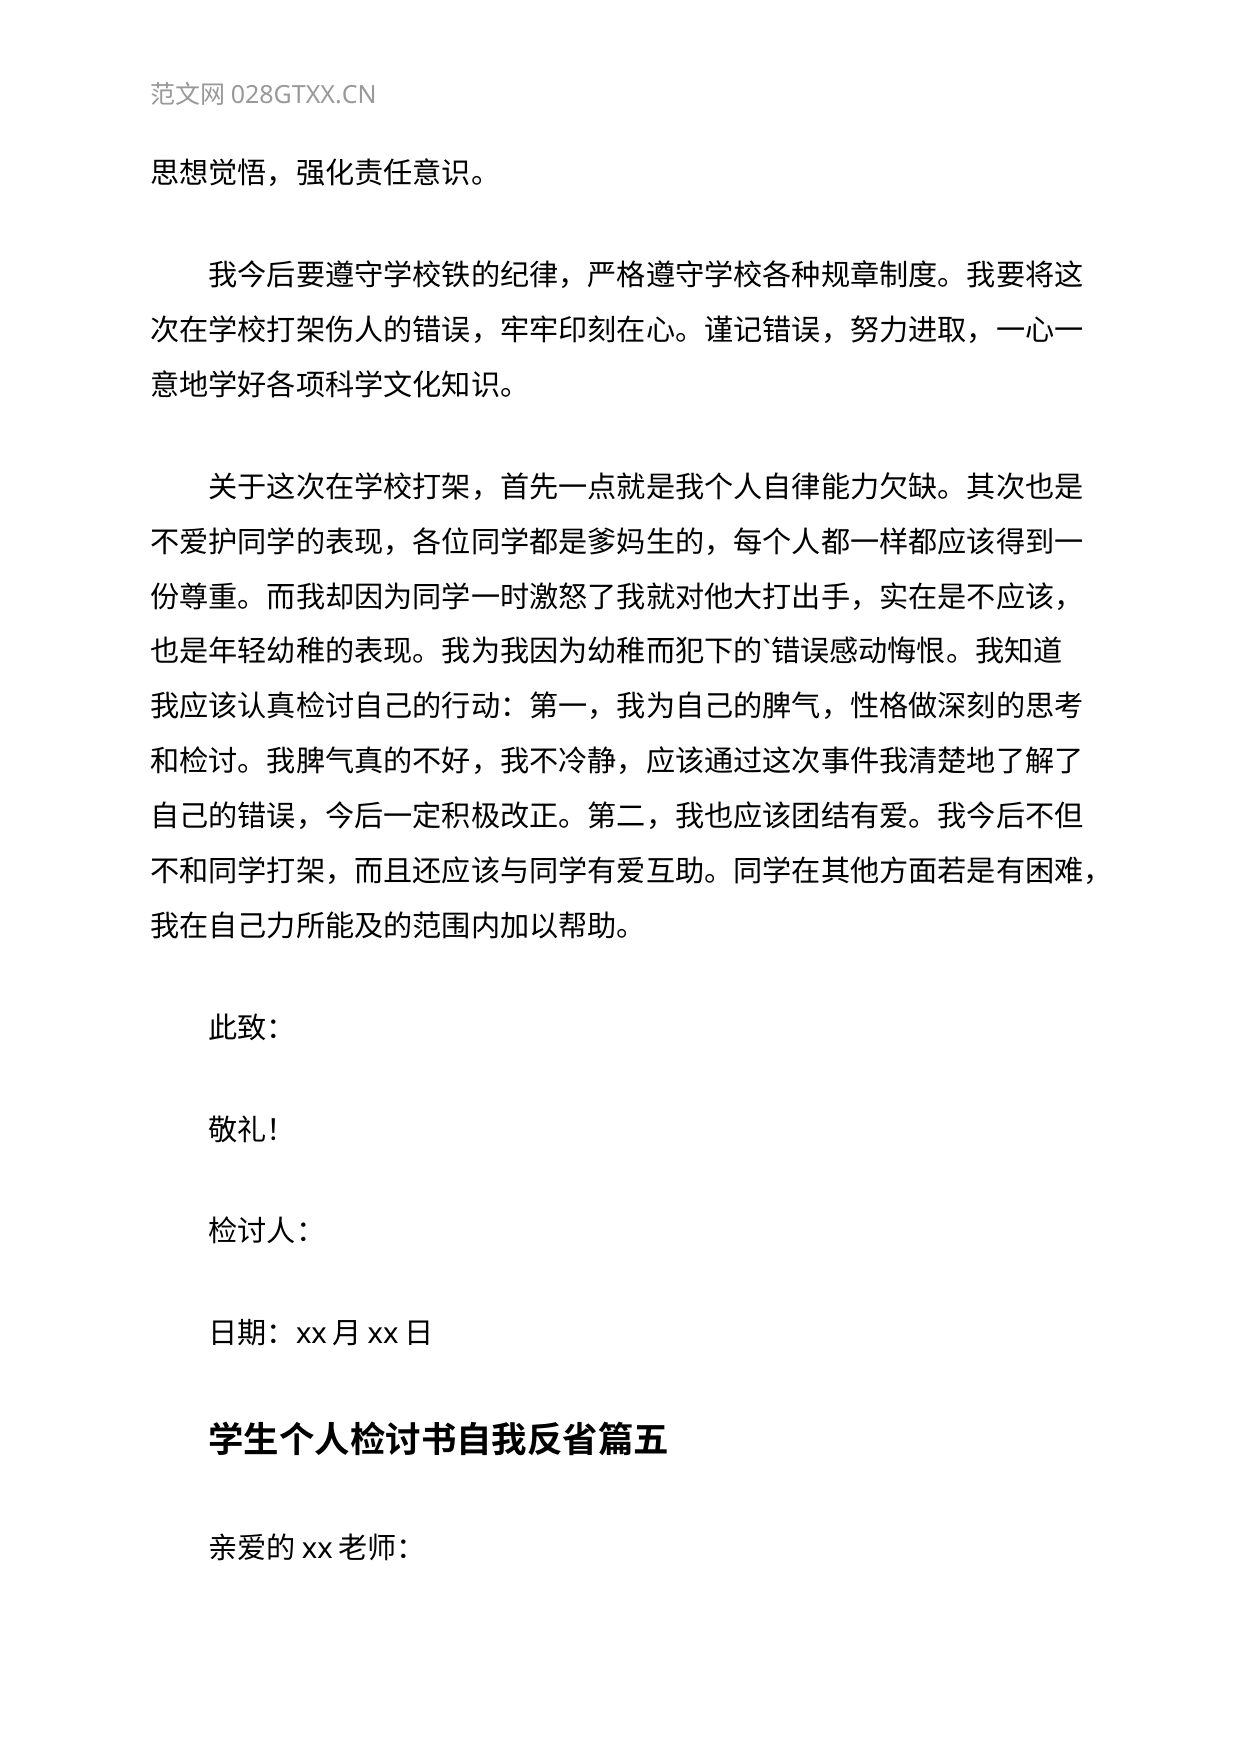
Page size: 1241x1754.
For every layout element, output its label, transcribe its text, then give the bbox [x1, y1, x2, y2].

text 此致： [150, 1004, 1090, 1047]
text 检讨人： [150, 1208, 1090, 1250]
text 亲爱的xx老师： [150, 1525, 1090, 1567]
text 关于这次在学校打架，首先一点就是我个人自律能力欠缺。其次也是不爱护同学的表现，各位同学都是爹妈生的，每个人都一样都应该得到一份尊重。而我却因为同学一时激怒了我就对他大打出手，实在是不应该，也是年轻幼稚的表现。我为我因为幼稚而犯下的`错误感动悔恨。我知道我应该认真检讨自己的行动：第一，我为自己的脾气，性格做深刻的思考和检讨。我脾气真的不好，我不冷静，应该通过这次事件我清楚地了解了自己的错误，今后一定积极改正。第二，我也应该团结有爱。我今后不但不和同学打架，而且还应该与同学有爱互助。同学在其他方面若是有困难，我在自己力所能及的范围内加以帮助。 [150, 463, 1090, 945]
text 我今后要遵守学校铁的纪律，严格遵守学校各种规章制度。我要将这次在学校打架伤人的错误，牢牢印刻在心。谨记错误，努力进取，一心一意地学好各项科学文化知识。 [150, 252, 1090, 404]
text 日期：xx月xx日 [150, 1310, 1090, 1352]
text 敬礼！ [150, 1106, 1090, 1148]
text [150, 150, 1090, 192]
text 学生个人检讨书自我反省篇五 [150, 1412, 1090, 1463]
